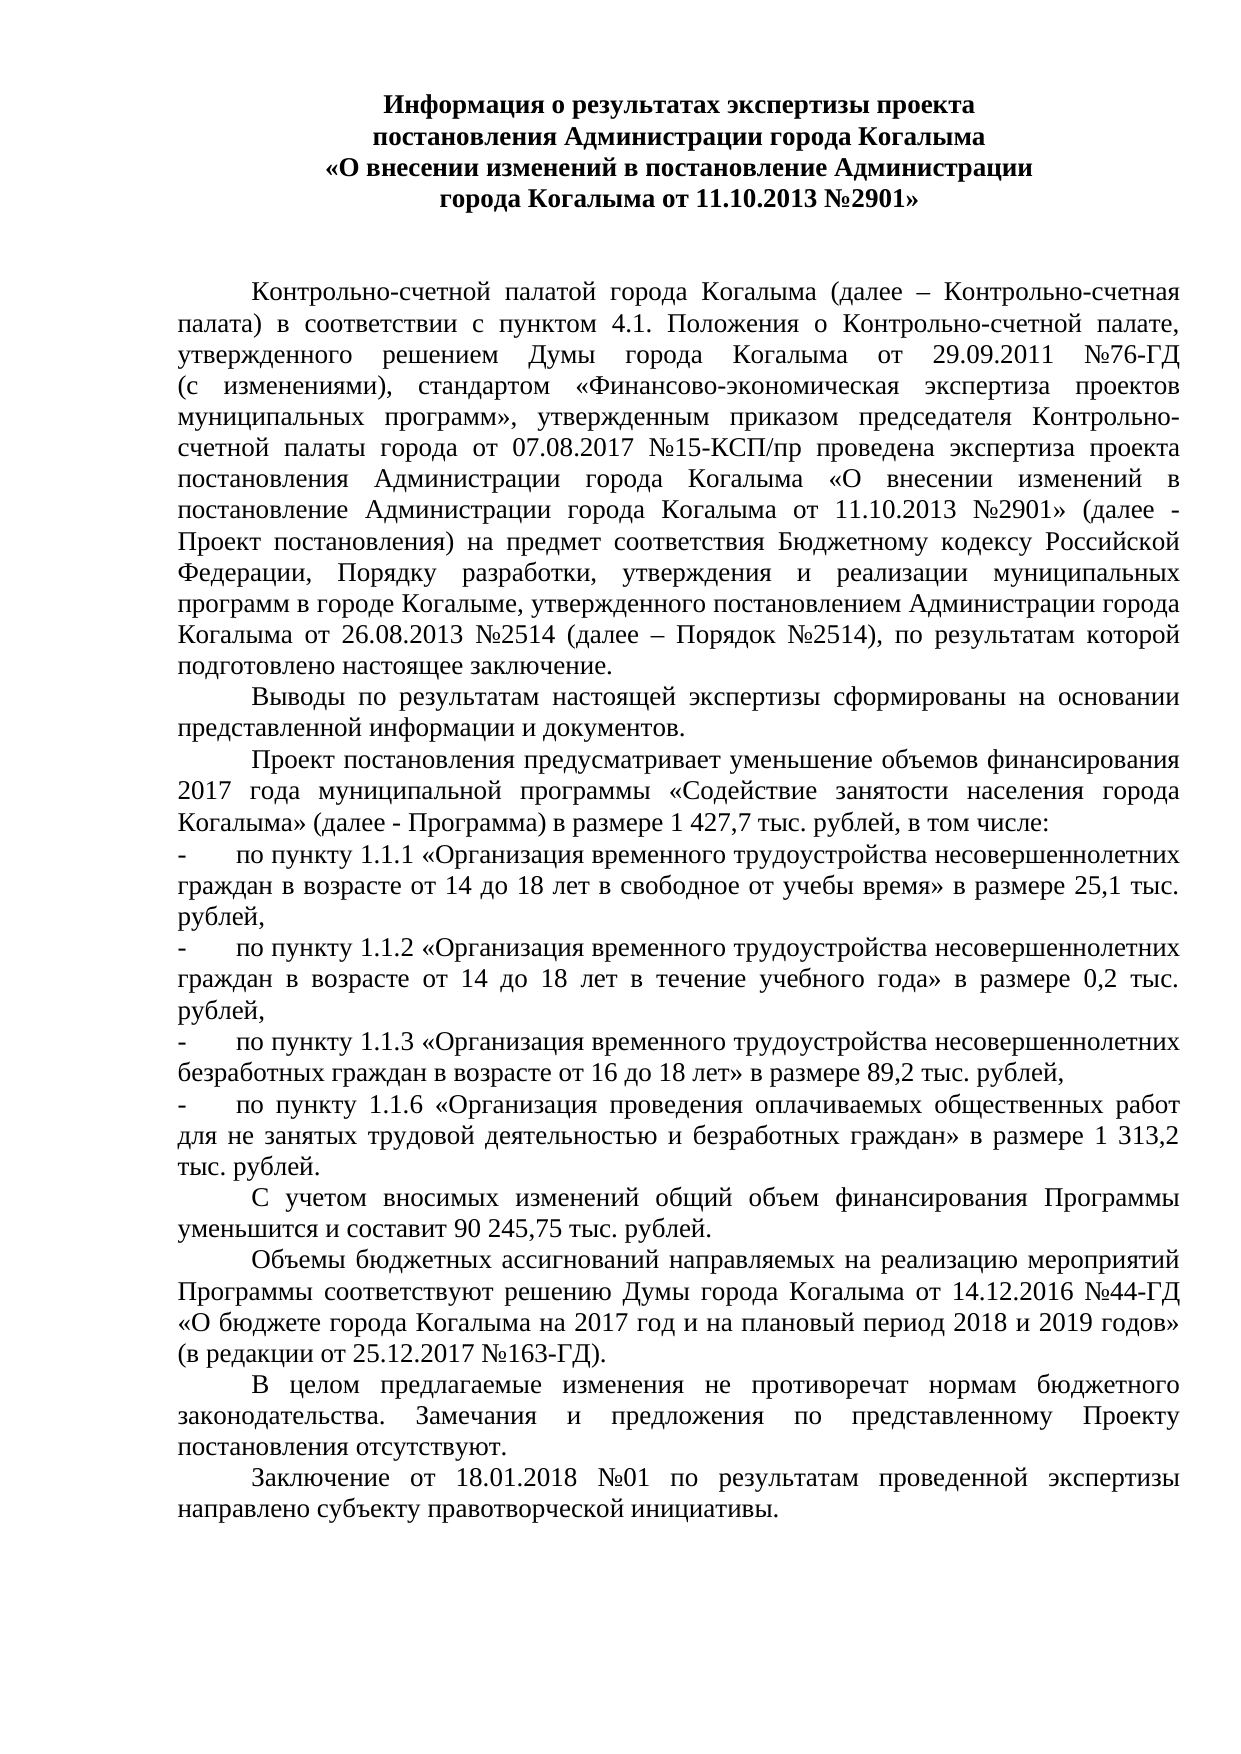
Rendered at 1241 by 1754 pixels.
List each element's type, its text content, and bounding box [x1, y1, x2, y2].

text постановления Администрации города Когалыма [177, 120, 1181, 151]
list по пункту 1.1.1 «Организация временного трудоустройства несовершеннолетних граждан в возрасте от 14 до 18 лет в свободное от учебы время» в размере 25,1 тыс. рублей, [177, 838, 1181, 931]
list по пункту 1.1.3 «Организация временного трудоустройства несовершеннолетних безработных граждан в возрасте от 16 до 18 лет» в размере 89,2 тыс. рублей, [177, 1025, 1181, 1087]
list по пункту 1.1.6 «Организация проведения оплачиваемых общественных работ для не занятых трудовой деятельностью и безработных граждан» в размере 1 313,2 тыс. рублей. [177, 1088, 1181, 1181]
text Информация о результатах экспертизы проекта [177, 89, 1181, 120]
text Выводы по результатам настоящей экспертизы сформированы на основании представленной информации и документов. [177, 680, 1181, 743]
text Проект постановления предусматривает уменьшение объемов финансирования 2017 года муниципальной программы «Содействие занятости населения города Когалыма» (далее - Программа) в размере 1 427,7 тыс. рублей, в том числе: [177, 743, 1181, 838]
text Заключение от 18.01.2018 №01 по результатам проведенной экспертизы направлено субъекту правотворческой инициативы. [177, 1461, 1181, 1524]
text Контрольно-счетной палатой города Когалыма (далее – Контрольно-счетная палата) в соответствии с пунктом 4.1. Положения о Контрольно-счетной палате, утвержденного решением Думы города Когалыма от 29.09.2011 №76-ГД (с изменениями), стандартом «Финансово-экономическая экспертиза проектов муниципальных программ», утвержденным приказом председателя Контрольно-счетной палаты города от 07.08.2017 №15-КСП/пр проведена экспертиза проекта постановления Администрации города Когалыма «О внесении изменений в постановление Администрации города Когалыма от 11.10.2013 №2901» (далее - Проект постановления) на предмет соответствия Бюджетному кодексу Российской Федерации, Порядку разработки, утверждения и реализации муниципальных программ в городе Когалыме, утвержденного постановлением Администрации города Когалыма от 26.08.2013 №2514 (далее – Порядок №2514), по результатам которой подготовлено настоящее заключение. [177, 276, 1181, 680]
text В целом предлагаемые изменения не противоречат нормам бюджетного законодательства. Замечания и предложения по представленному Проекту постановления отсутствуют. [177, 1368, 1181, 1461]
text города Когалыма от 11.10.2013 №2901» [177, 182, 1181, 213]
list по пункту 1.1.2 «Организация временного трудоустройства несовершеннолетних граждан в возрасте от 14 до 18 лет в течение учебного года» в размере 0,2 тыс. рублей, [177, 931, 1181, 1025]
text «О внесении изменений в постановление Администрации [177, 151, 1181, 182]
text Объемы бюджетных ассигнований направляемых на реализацию мероприятий Программы соответствуют решению Думы города Когалыма от 14.12.2016 №44-ГД «О бюджете города Когалыма на 2017 год и на плановый период 2018 и 2019 годов» (в редакции от 25.12.2017 №163-ГД). [177, 1243, 1181, 1368]
text С учетом вносимых изменений общий объем финансирования Программы уменьшится и составит 90 245,75 тыс. рублей. [177, 1181, 1181, 1243]
